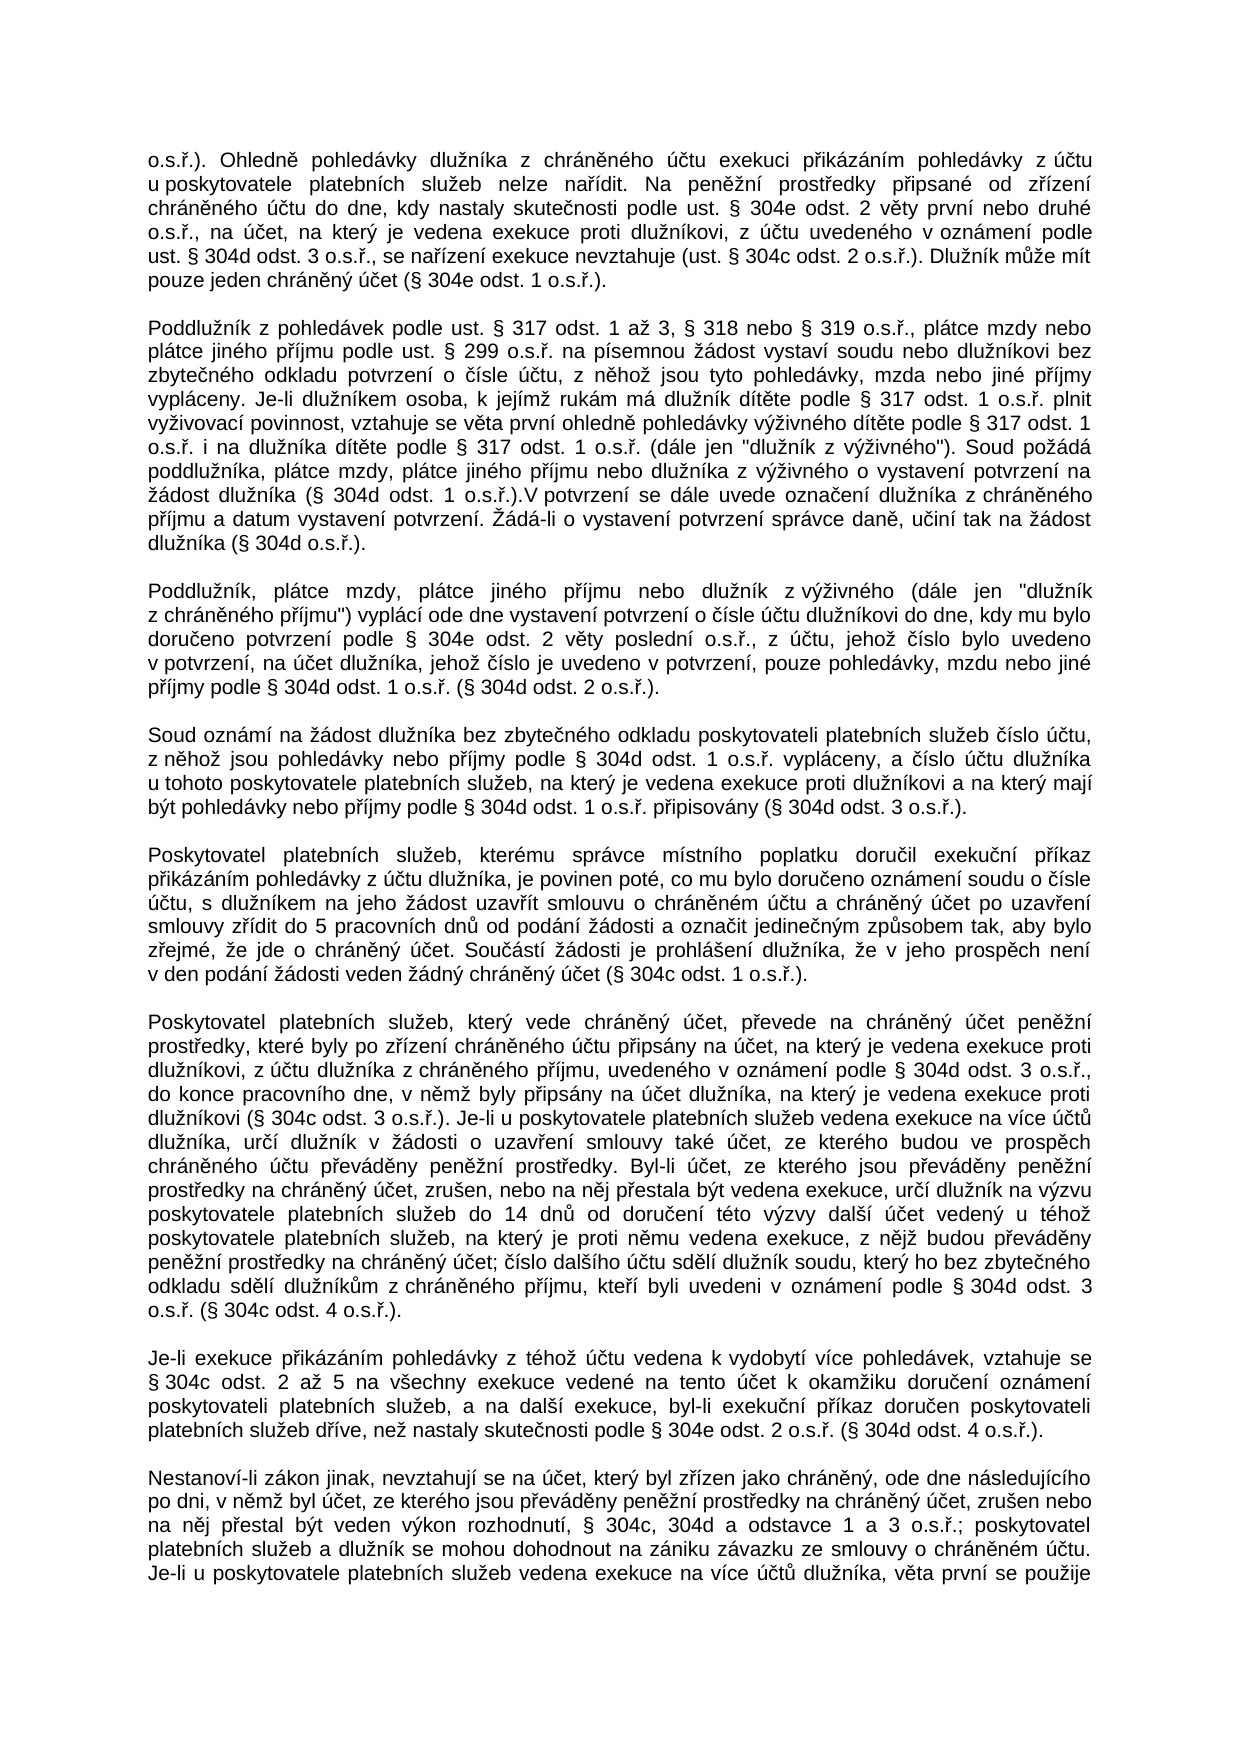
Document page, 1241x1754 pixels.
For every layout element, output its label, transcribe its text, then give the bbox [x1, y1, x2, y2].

text Poddlužník, plátce mzdy, plátce jiného příjmu nebo dlužník z výživného (dále jen "dlužník z chráněného příjmu") vyplácí ode dne vystavení potvrzení o čísle účtu dlužníkovi do dne, kdy mu bylo doručeno potvrzení podle § 304e odst. 2 věty poslední o.s.ř., z účtu, jehož číslo bylo uvedeno v potvrzení, na účet dlužníka, jehož číslo je uvedeno v potvrzení, pouze pohledávky, mzdu nebo jiné příjmy podle § 304d odst. 1 o.s.ř. (§ 304d odst. 2 o.s.ř.). [148, 579, 1093, 699]
text Poddlužník z pohledávek podle ust. § 317 odst. 1 až 3, § 318 nebo § 319 o.s.ř., plátce mzdy nebo plátce jiného příjmu podle ust. § 299 o.s.ř. na písemnou žádost vystaví soudu nebo dlužníkovi bez zbytečného odkladu potvrzení o čísle účtu, z něhož jsou tyto pohledávky, mzda nebo jiné příjmy vypláceny. Je-li dlužníkem osoba, k jejímž rukám má dlužník dítěte podle § 317 odst. 1 o.s.ř. plnit vyživovací povinnost, vztahuje se věta první ohledně pohledávky výživného dítěte podle § 317 odst. 1 o.s.ř. i na dlužníka dítěte podle § 317 odst. 1 o.s.ř. (dále jen "dlužník z výživného"). Soud požádá poddlužníka, plátce mzdy, plátce jiného příjmu nebo dlužníka z výživného o vystavení potvrzení na žádost dlužníka (§ 304d odst. 1 o.s.ř.).V potvrzení se dále uvede označení dlužníka z chráněného příjmu a datum vystavení potvrzení. Žádá-li o vystavení potvrzení správce daně, učiní tak na žádost dlužníka (§ 304d o.s.ř.). [148, 315, 1093, 555]
text Je-li exekuce přikázáním pohledávky z téhož účtu vedena k vydobytí více pohledávek, vztahuje se § 304c odst. 2 až 5 na všechny exekuce vedené na tento účet k okamžiku doručení oznámení poskytovateli platebních služeb, a na další exekuce, byl-li exekuční příkaz doručen poskytovateli platebních služeb dříve, než nastaly skutečnosti podle § 304e odst. 2 o.s.ř. (§ 304d odst. 4 o.s.ř.). [148, 1346, 1093, 1441]
text Poskytovatel platebních služeb, který vede chráněný účet, převede na chráněný účet peněžní prostředky, které byly po zřízení chráněného účtu připsány na účet, na který je vedena exekuce proti dlužníkovi, z účtu dlužníka z chráněného příjmu, uvedeného v oznámení podle § 304d odst. 3 o.s.ř., do konce pracovního dne, v němž byly připsány na účet dlužníka, na který je vedena exekuce proti dlužníkovi (§ 304c odst. 3 o.s.ř.). Je-li u poskytovatele platebních služeb vedena exekuce na více účtů dlužníka, určí dlužník v žádosti o uzavření smlouvy také účet, ze kterého budou ve prospěch chráněného účtu převáděny peněžní prostředky. Byl-li účet, ze kterého jsou převáděny peněžní prostředky na chráněný účet, zrušen, nebo na něj přestala být vedena exekuce, určí dlužník na výzvu poskytovatele platebních služeb do 14 dnů od doručení této výzvy další účet vedený u téhož poskytovatele platebních služeb, na který je proti němu vedena exekuce, z nějž budou převáděny peněžní prostředky na chráněný účet; číslo dalšího účtu sdělí dlužník soudu, který ho bez zbytečného odkladu sdělí dlužníkům z chráněného příjmu, kteří byli uvedeni v oznámení podle § 304d odst. 3 o.s.ř. (§ 304c odst. 4 o.s.ř.). [148, 1010, 1093, 1322]
text Poskytovatel platebních služeb, kterému správce místního poplatku doručil exekuční příkaz přikázáním pohledávky z účtu dlužníka, je povinen poté, co mu bylo doručeno oznámení soudu o čísle účtu, s dlužníkem na jeho žádost uzavřít smlouvu o chráněném účtu a chráněný účet po uzavření smlouvy zřídit do 5 pracovních dnů od podání žádosti a označit jedinečným způsobem tak, aby bylo zřejmé, že jde o chráněný účet. Součástí žádosti je prohlášení dlužníka, že v jeho prospěch není v den podání žádosti veden žádný chráněný účet (§ 304c odst. 1 o.s.ř.). [148, 842, 1093, 986]
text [148, 148, 1093, 291]
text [148, 1465, 1093, 1585]
text Soud oznámí na žádost dlužníka bez zbytečného odkladu poskytovateli platebních služeb číslo účtu, z něhož jsou pohledávky nebo příjmy podle § 304d odst. 1 o.s.ř. vypláceny, a číslo účtu dlužníka u tohoto poskytovatele platebních služeb, na který je vedena exekuce proti dlužníkovi a na který mají být pohledávky nebo příjmy podle § 304d odst. 1 o.s.ř. připisovány (§ 304d odst. 3 o.s.ř.). [148, 723, 1093, 818]
